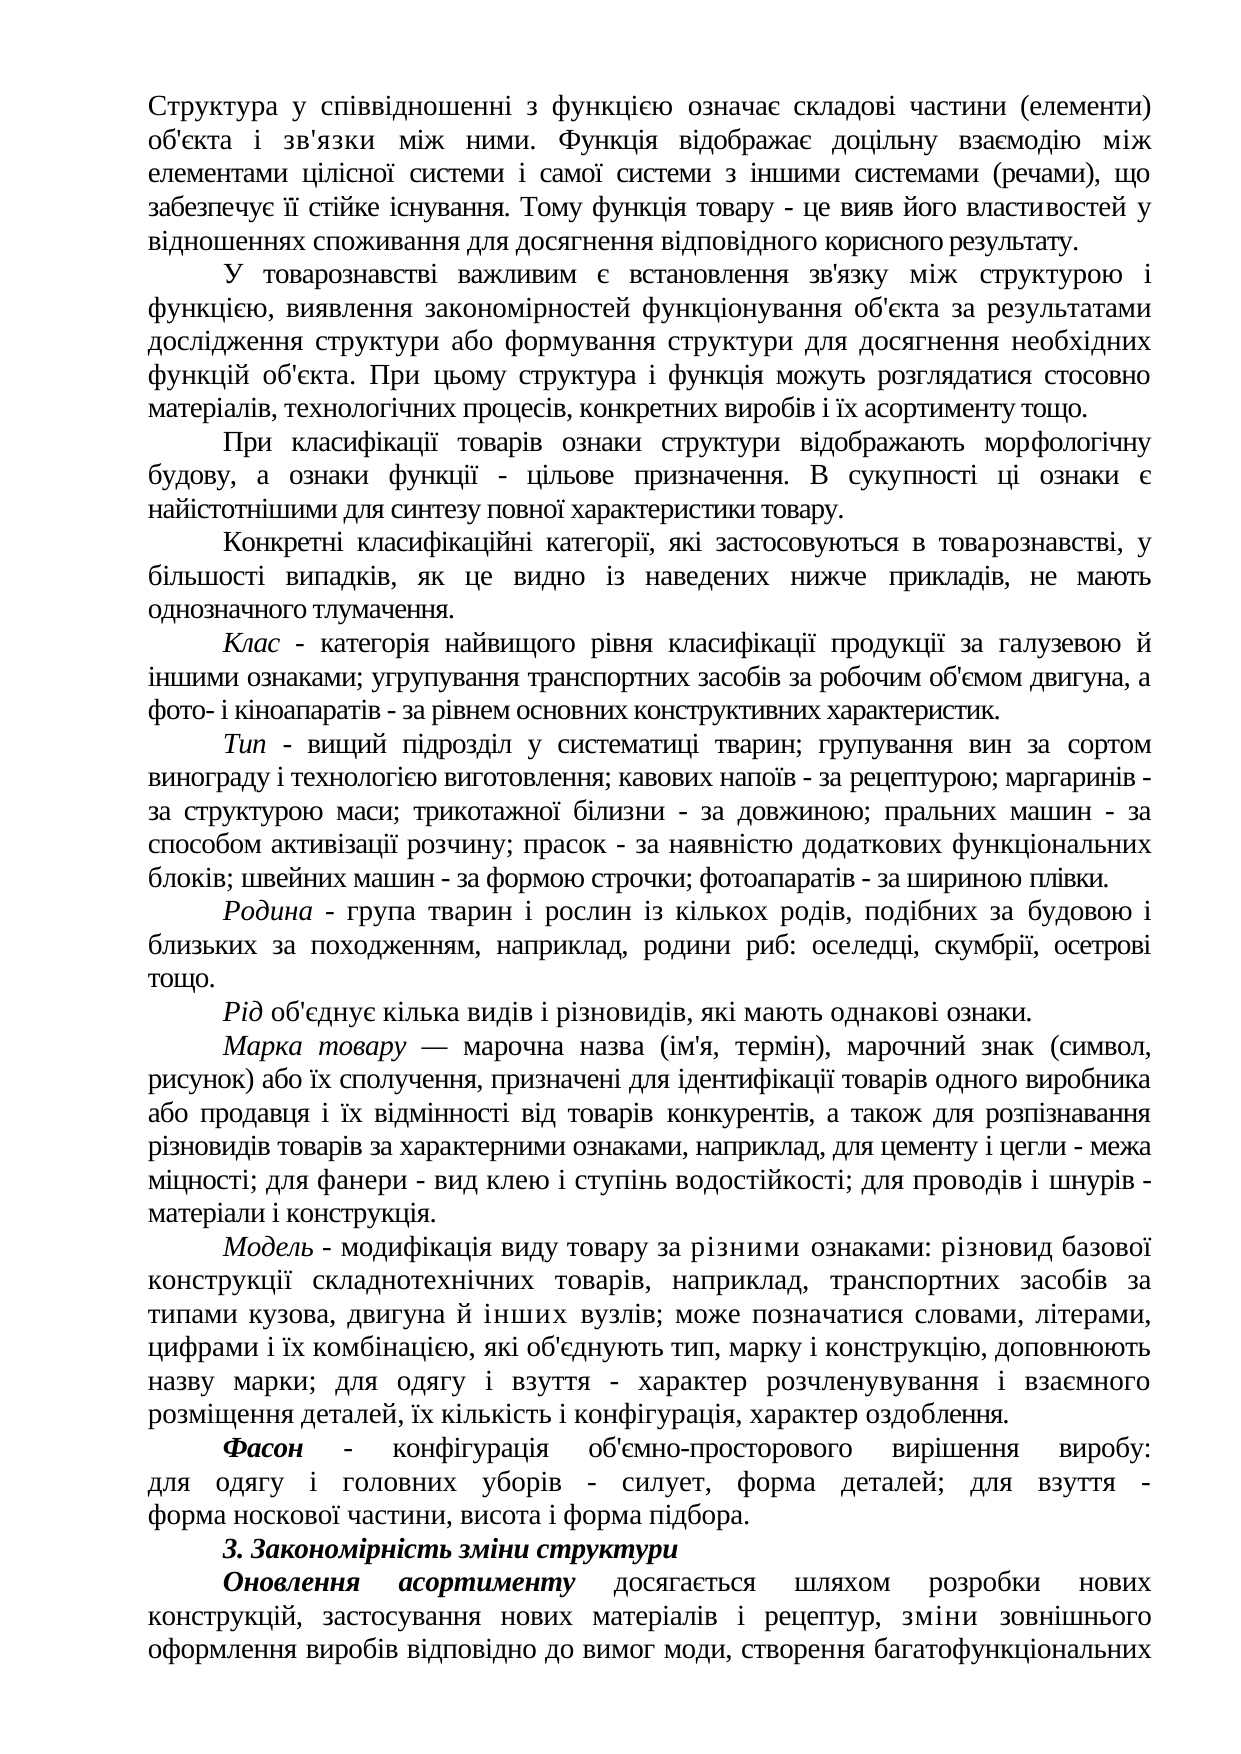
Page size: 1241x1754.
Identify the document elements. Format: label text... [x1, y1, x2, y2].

text Марка товару — марочна назва (ім'я, термін), марочний знак (символ, рисунок) або їх сполучення, призначені для ідентифікації товарів одного виробника або продавця і їх відмінності від товарів конкурентів, а також для розпізнавання різновидів товарів за характерними ознаками, наприклад, для цементу і цегли - межа міцності; для фанери - вид клею і ступінь водостійкості; для проводів і шнурів - матеріали і конструкція. [148, 1028, 1152, 1229]
text У товарознавстві важливим є встановлення зв'язку між структурою і функцією, виявлення закономірностей функціонування об'єкта за результатами дослідження структури або формування структури для досягнення необхідних функцій об'єкта. При цьому структура і функція можуть розглядатися стосовно матеріалів, технологічних процесів, конкретних виробів і їх асортименту тощо. [148, 256, 1152, 424]
text Тип - вищий підрозділ у систематиці тварин; групування вин за сортом винограду і технологією виготовлення; кавових напоїв - за рецептурою; маргаринів - за структурою маси; трикотажної білизни - за довжиною; пральних машин - за способом активізації розчину; прасок - за наявністю додаткових функціональних блоків; швейних машин - за формою строчки; фотоапаратів - за шириною плівки. [148, 726, 1152, 893]
text Конкретні класифікаційні категорії, які застосовуються в товарознавстві, у більшості випадків, як це видно із наведених нижче прикладів, не мають однозначного тлумачення. [148, 524, 1152, 625]
text Рід об'єднує кілька видів і різновидів, які мають однакові ознаки. [148, 994, 1152, 1028]
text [148, 1564, 1152, 1665]
text При класифікації товарів ознаки структури відображають морфологічну будову, а ознаки функції - цільове призначення. В сукупності ці ознаки є найістотнішими для синтезу повної характеристики товару. [148, 424, 1152, 524]
text Модель - модифікація виду товару за різними ознаками: різновид базової конструкції складнотехнічних товарів, наприклад, транспортних засобів за типами кузова, двигуна й інших вузлів; може позначатися словами, літерами, цифрами і їх комбінацією, які об'єднують тип, марку і конструкцію, доповнюють назву марки; для одягу і взуття - характер розчленувування і взаємного розміщення деталей, їх кількість і конфігурація, характер оздоблення. [148, 1229, 1152, 1430]
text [148, 88, 1152, 256]
text 3. Закономірність зміни структури [148, 1531, 1152, 1564]
text Клас - категорія найвищого рівня класифікації продукції за галузевою й іншими ознаками; угрупування транспортних засобів за робочим об'ємом двигуна, а фото- і кіноапаратів - за рівнем основних конструктивних характеристик. [148, 625, 1152, 726]
text Родина - група тварин і рослин із кількох родів, подібних за будовою і близьких за походженням, наприклад, родини риб: оселедці, скумбрії, осетрові тощо. [148, 893, 1152, 994]
text Фасон - конфігурація об'ємно-просторового вирішення виробу: для одягу і головних уборів - силует, форма деталей; для взуття - форма носкової частини, висота і форма підбора. [148, 1430, 1152, 1531]
